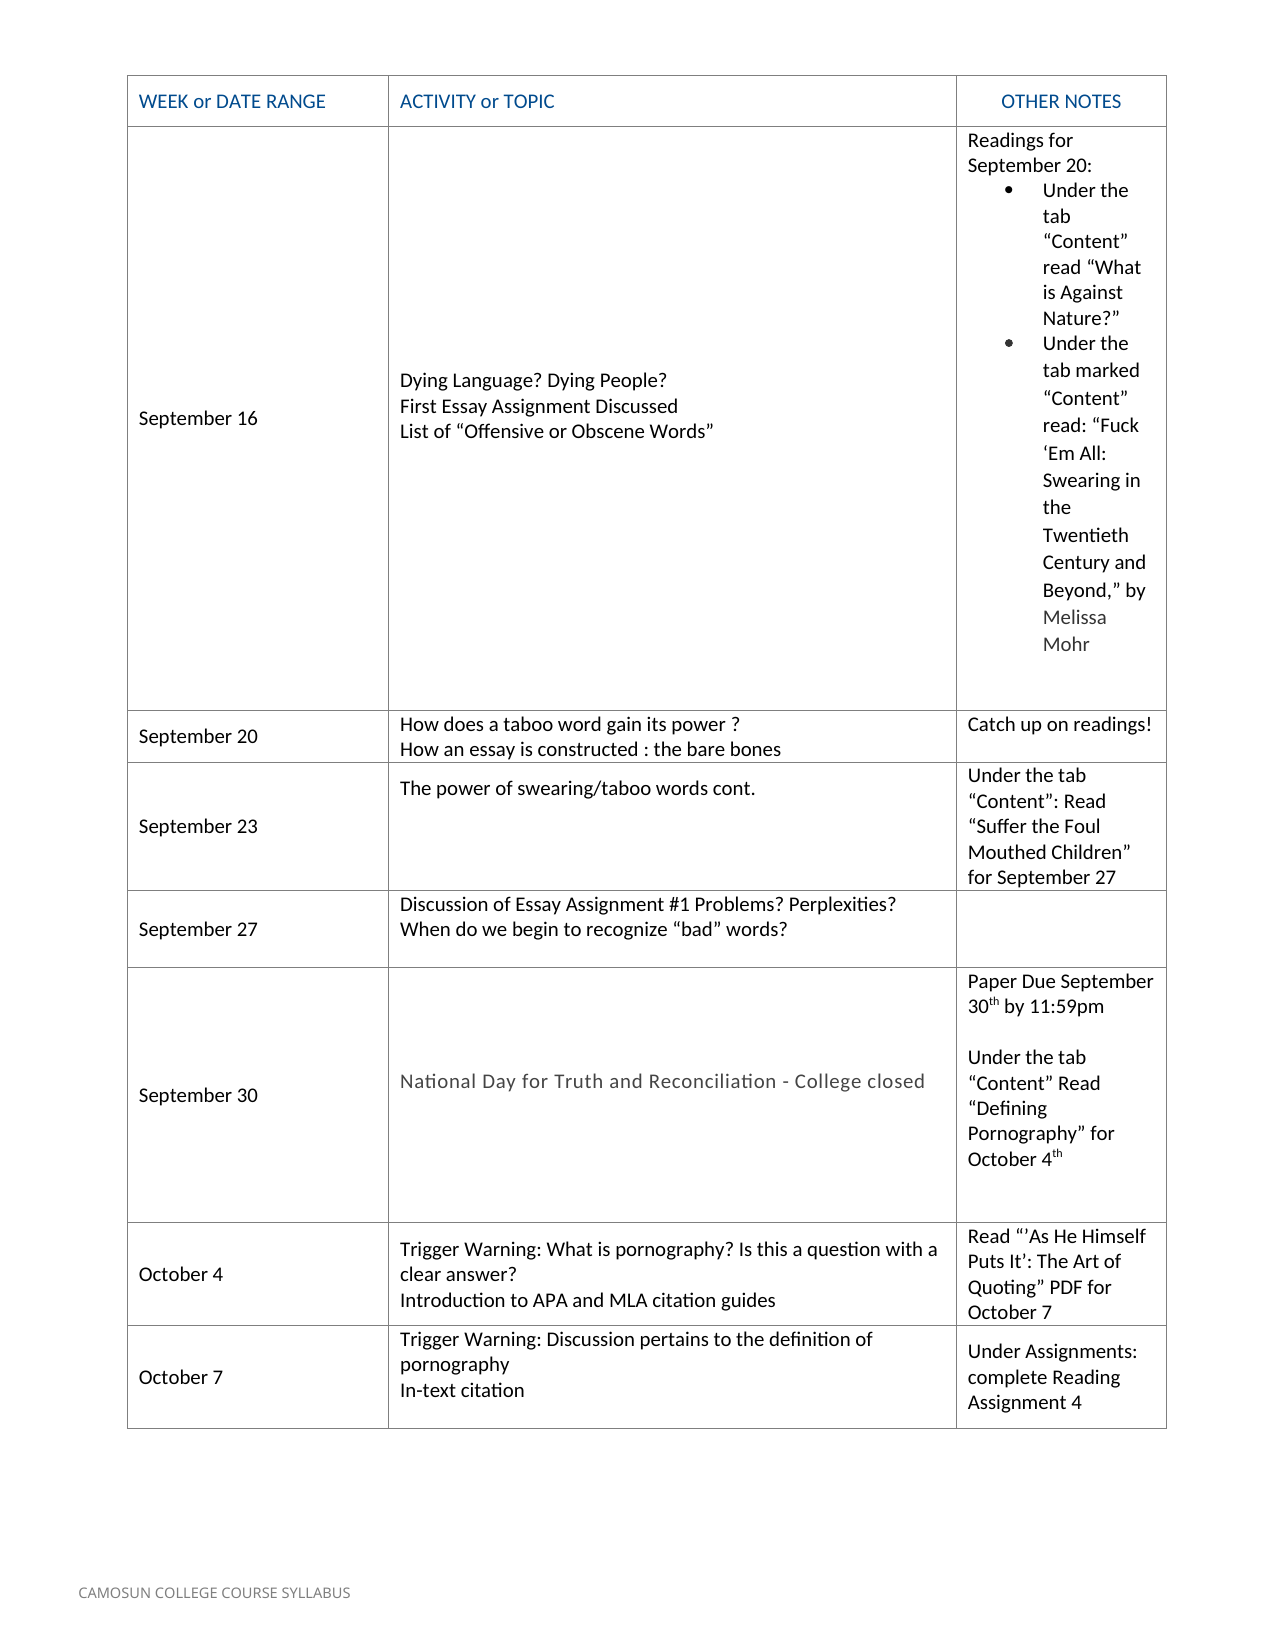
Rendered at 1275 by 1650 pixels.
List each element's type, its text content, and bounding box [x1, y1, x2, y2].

table_cell Discussion of Essay Assignment #1 Problems? Perplexities? When do we begin to recognize “bad” words? [389, 891, 956, 967]
table_cell September 16 [128, 127, 388, 710]
table_cell September 30 [128, 968, 388, 1222]
table_cell October 7 [128, 1326, 388, 1428]
table_cell Under the tab “Content”: Read “Suffer the Foul Mouthed Children” for September 27 [957, 763, 1166, 890]
table_cell September 23 [128, 763, 388, 890]
table_cell September 27 [128, 891, 388, 967]
table_header OTHER NOTES [957, 76, 1166, 126]
table_cell Catch up on readings! [957, 711, 1166, 762]
table_cell Paper Due September 30th by 11:59pm Under the tab “Content” Read “Defining Pornography” for October 4th [957, 968, 1166, 1222]
table_cell [957, 891, 1166, 967]
table_cell September 20 [128, 711, 388, 762]
table_cell October 4 [128, 1223, 388, 1325]
table_cell Trigger Warning: Discussion pertains to the definition of pornography In-text citation [389, 1326, 956, 1428]
table_cell Under Assignments: complete Reading Assignment 4 [957, 1326, 1166, 1428]
table_header WEEK or DATE RANGE [128, 76, 388, 126]
table_cell The power of swearing/taboo words cont. [389, 763, 956, 890]
table_cell Readings for September 20: Under the tab “Content” read “What is Against Nature?” Under the tab marked “Content” read: “Fuck ‘Em All: Swearing in the Twentieth Century and Beyond,” by Melissa Mohr [957, 127, 1166, 710]
table_cell National Day for Truth and Reconciliation - College closed [389, 968, 956, 1222]
table_header ACTIVITY or TOPIC [389, 76, 956, 126]
table_cell Dying Language? Dying People? First Essay Assignment Discussed List of “Offensive or Obscene Words” [389, 127, 956, 710]
table_cell How does a taboo word gain its power ? How an essay is constructed : the bare bones [389, 711, 956, 762]
table_cell Trigger Warning: What is pornography? Is this a question with a clear answer? Introduction to APA and MLA citation guides [389, 1223, 956, 1325]
table_cell Read “’As He Himself Puts It’: The Art of Quoting” PDF for October 7 [957, 1223, 1166, 1325]
